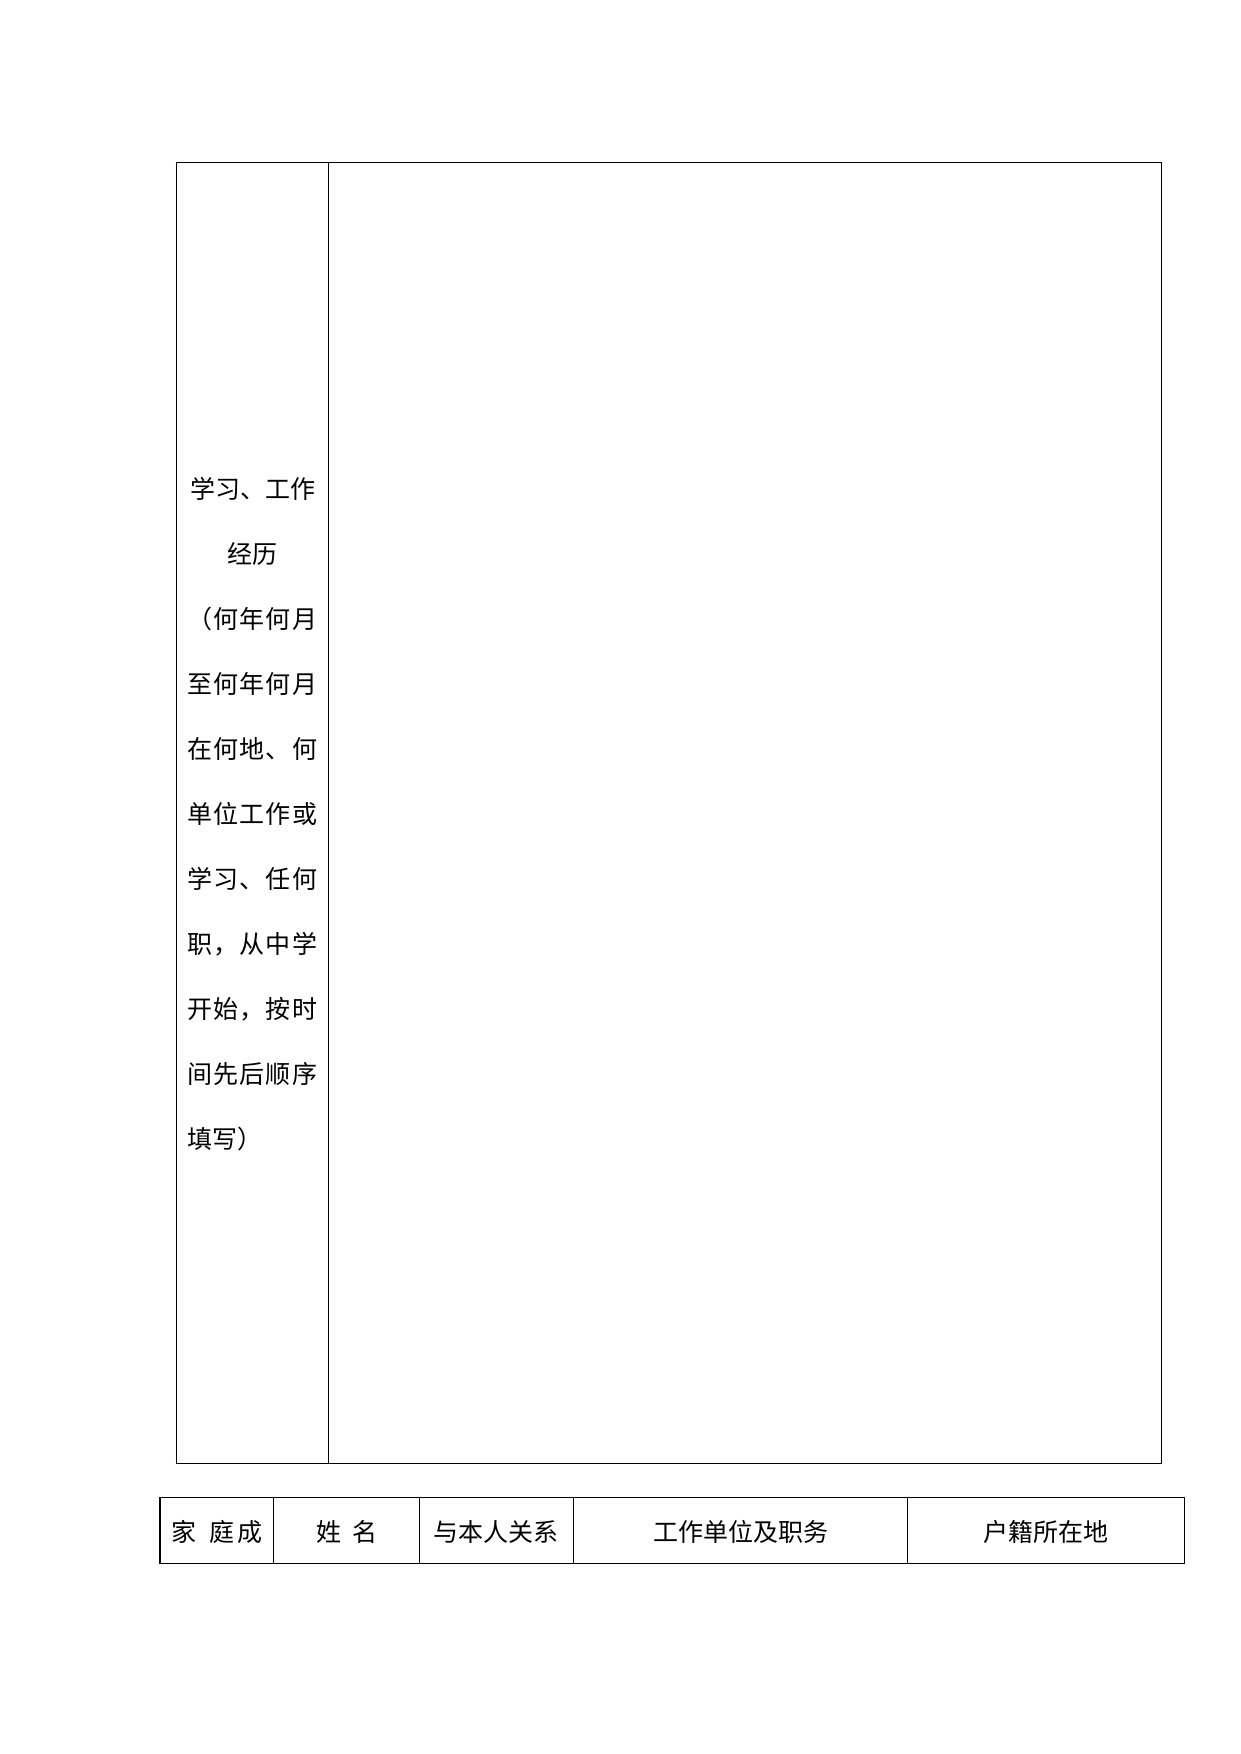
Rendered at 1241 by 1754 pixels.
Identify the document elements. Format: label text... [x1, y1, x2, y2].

table_header 工作单位及职务 [574, 1498, 907, 1563]
table_cell [329, 163, 1161, 1463]
table_header 户籍所在地 [908, 1498, 1184, 1563]
table_header 与本人关系 [420, 1498, 573, 1563]
table_cell 学习、工作经历 （何年何月至何年何月在何地、何单位工作或学习、任何职，从中学开始，按时间先后顺序填写） [177, 163, 328, 1463]
table_header 家 庭成 员及 主要 社会 关系 [161, 1498, 273, 1563]
table_header 姓 名 [274, 1498, 419, 1563]
